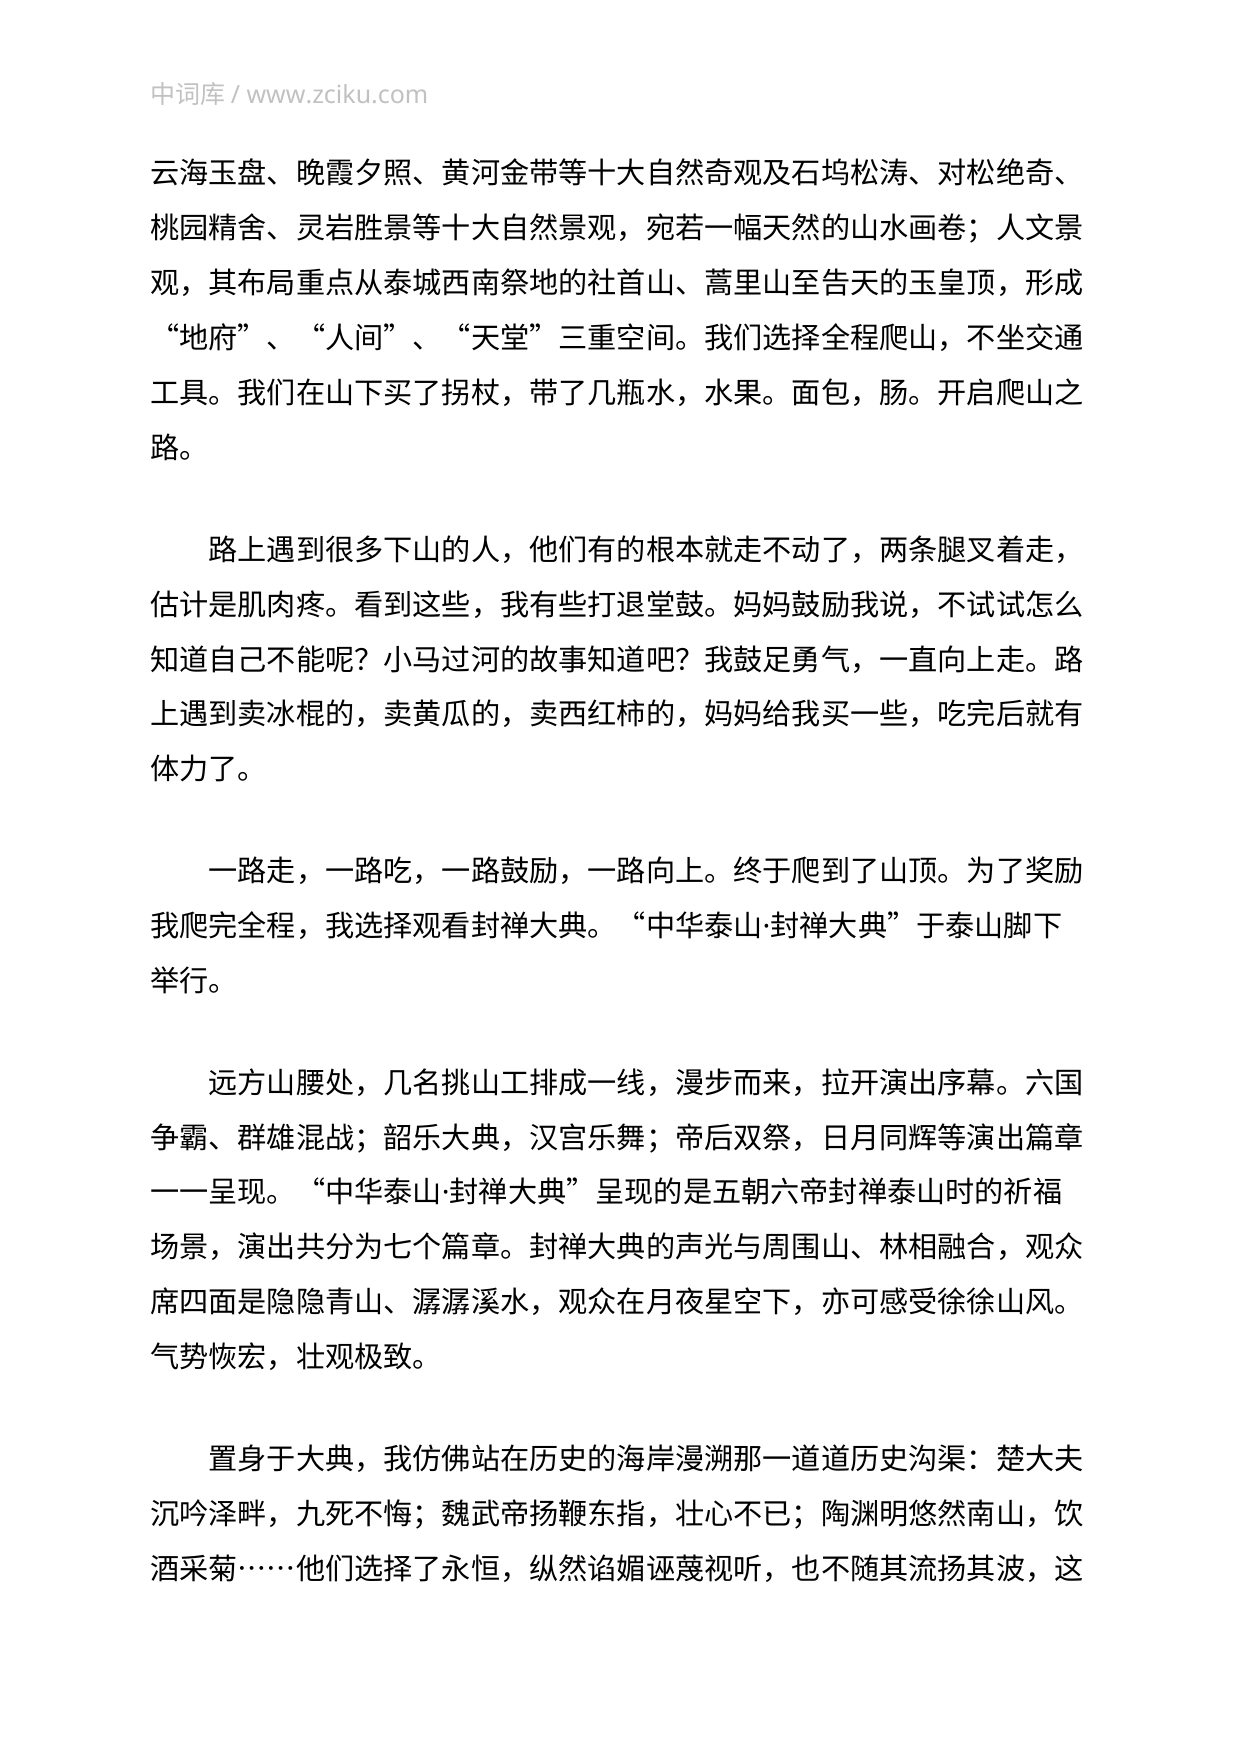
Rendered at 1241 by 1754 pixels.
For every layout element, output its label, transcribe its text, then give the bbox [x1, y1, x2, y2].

text 远方山腰处，几名挑山工排成一线，漫步而来，拉开演出序幕。六国争霸、群雄混战；韶乐大典，汉宫乐舞；帝后双祭，日月同辉等演出篇章一一呈现。“中华泰山·封禅大典”呈现的是五朝六帝封禅泰山时的祈福场景，演出共分为七个篇章。封禅大典的声光与周围山、林相融合，观众席四面是隐隐青山、潺潺溪水，观众在月夜星空下，亦可感受徐徐山风。气势恢宏，壮观极致。 [150, 1059, 1090, 1376]
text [150, 150, 1090, 467]
text 一路走，一路吃，一路鼓励，一路向上。终于爬到了山顶。为了奖励我爬完全程，我选择观看封禅大典。“中华泰山·封禅大典”于泰山脚下举行。 [150, 848, 1090, 1000]
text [150, 1436, 1090, 1588]
text 路上遇到很多下山的人，他们有的根本就走不动了，两条腿叉着走，估计是肌肉疼。看到这些，我有些打退堂鼓。妈妈鼓励我说，不试试怎么知道自己不能呢？小马过河的故事知道吧？我鼓足勇气，一直向上走。路上遇到卖冰棍的，卖黄瓜的，卖西红柿的，妈妈给我买一些，吃完后就有体力了。 [150, 526, 1090, 788]
